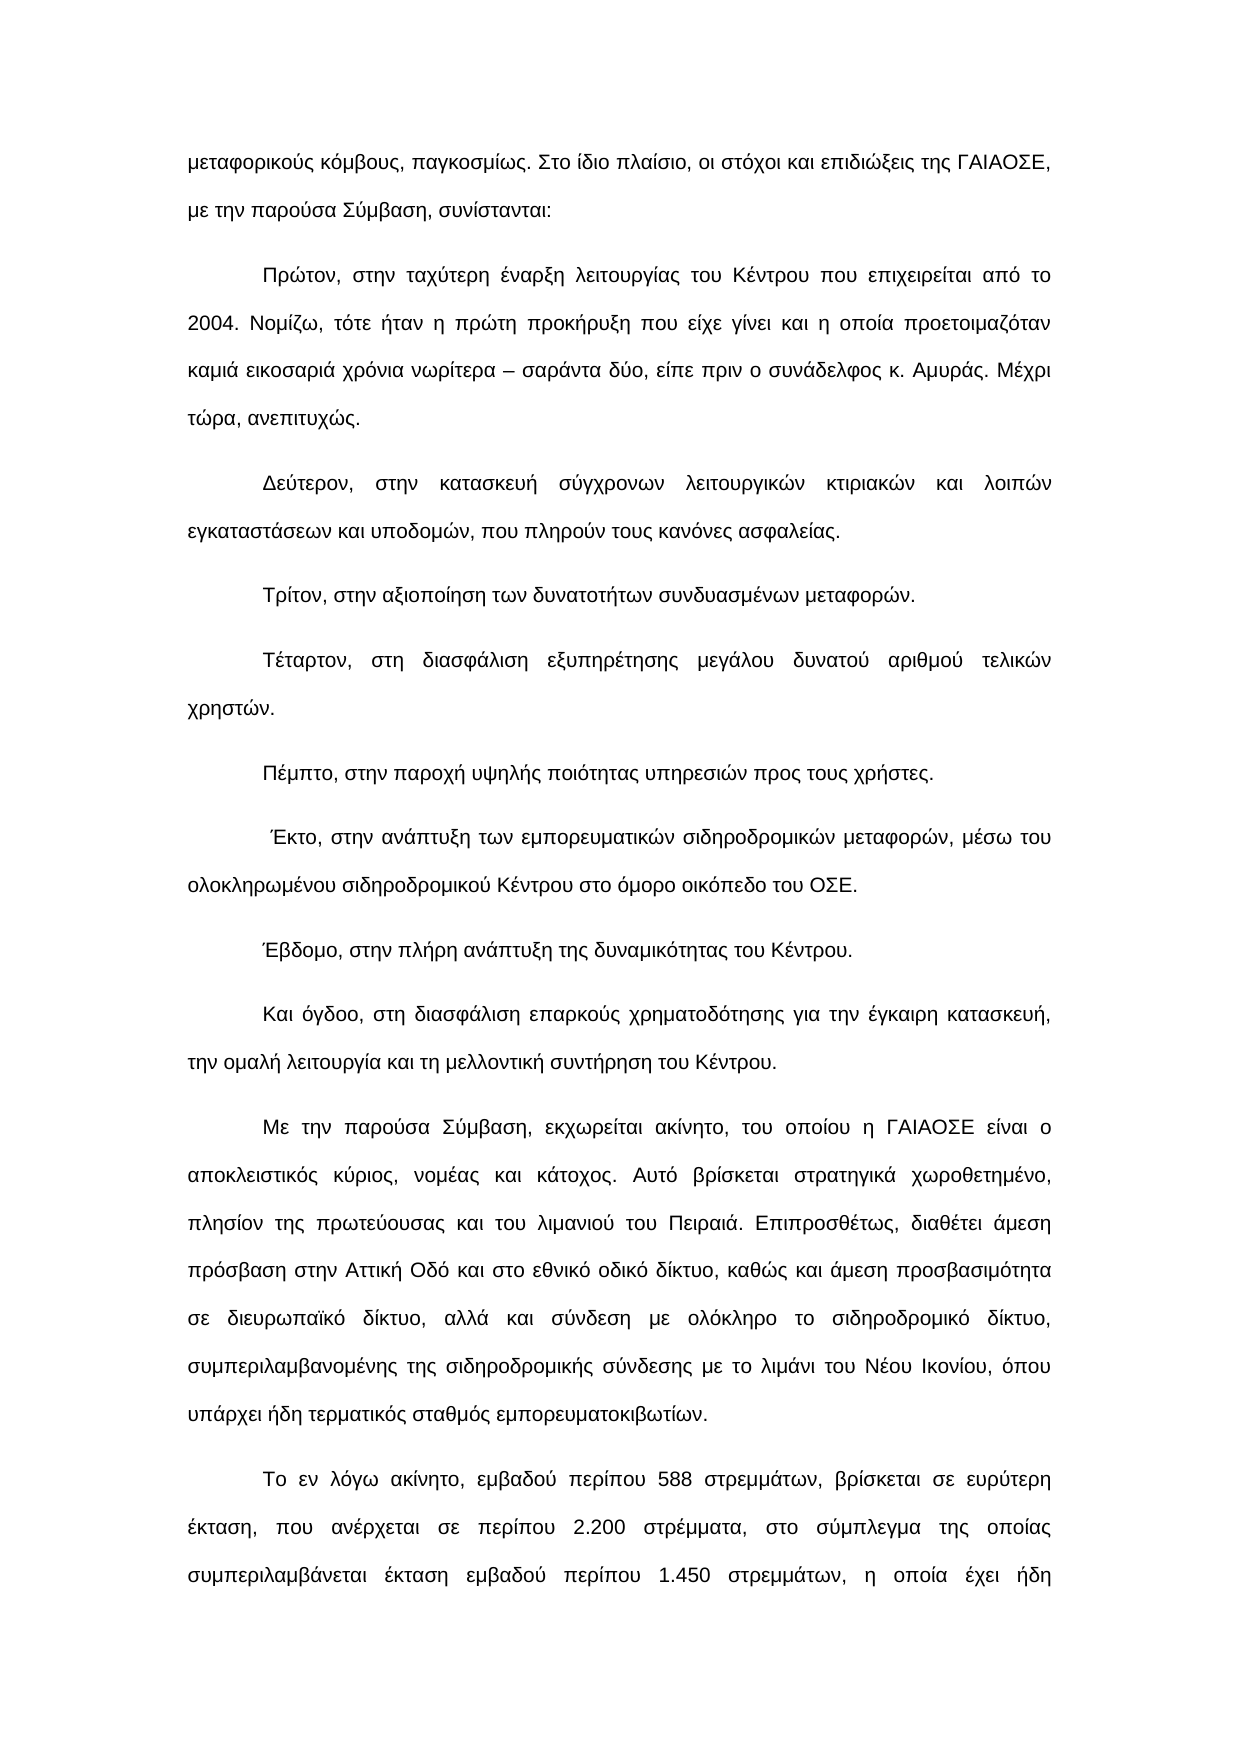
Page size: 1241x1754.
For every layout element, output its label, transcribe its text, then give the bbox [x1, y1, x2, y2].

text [187, 150, 1053, 222]
text Πέμπτο, στην παροχή υψηλής ποιότητας υπηρεσιών προς τους χρήστες. [187, 760, 1053, 784]
text Πρώτον, στην ταχύτερη έναρξη λειτουργίας του Κέντρου που επιχειρείται από το 2004. Νομίζω, τότε ήταν η πρώτη προκήρυξη που είχε γίνει και η οποία προετοιμαζόταν καμιά εικοσαριά χρόνια νωρίτερα – σαράντα δύο, είπε πριν ο συνάδελφος κ. Αμυράς. Μέχρι τώρα, ανεπιτυχώς. [187, 262, 1053, 430]
text Έκτο, στην ανάπτυξη των εμπορευματικών σιδηροδρομικών μεταφορών, μέσω του ολοκληρωμένου σιδηροδρομικού Κέντρου στο όμορο οικόπεδο του ΟΣΕ. [187, 825, 1053, 897]
text Και όγδοο, στη διασφάλιση επαρκούς χρηματοδότησης για την έγκαιρη κατασκευή, την ομαλή λειτουργία και τη μελλοντική συντήρηση του Κέντρου. [187, 1002, 1053, 1074]
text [187, 1467, 1053, 1586]
text Με την παρούσα Σύμβαση, εκχωρείται ακίνητο, του οποίου η ΓΑΙΑΟΣΕ είναι ο αποκλειστικός κύριος, νομέας και κάτοχος. Αυτό βρίσκεται στρατηγικά χωροθετημένο, πλησίον της πρωτεύουσας και του λιμανιού του Πειραιά. Επιπροσθέτως, διαθέτει άμεση πρόσβαση στην Αττική Οδό και στο εθνικό οδικό δίκτυο, καθώς και άμεση προσβασιμότητα σε διευρωπαϊκό δίκτυο, αλλά και σύνδεση με ολόκληρο το σιδηροδρομικό δίκτυο, συμπεριλαμβανομένης της σιδηροδρομικής σύνδεσης με το λιμάνι του Νέου Ικονίου, όπου υπάρχει ήδη τερματικός σταθμός εμπορευματοκιβωτίων. [187, 1114, 1053, 1426]
text Τέταρτον, στη διασφάλιση εξυπηρέτησης μεγάλου δυνατού αριθμού τελικών χρηστών. [187, 648, 1053, 720]
text Δεύτερον, στην κατασκευή σύγχρονων λειτουργικών κτιριακών και λοιπών εγκαταστάσεων και υποδομών, που πληρούν τους κανόνες ασφαλείας. [187, 471, 1053, 543]
text Έβδομο, στην πλήρη ανάπτυξη της δυναμικότητας του Κέντρου. [187, 937, 1053, 961]
text Τρίτον, στην αξιοποίηση των δυνατοτήτων συνδυασμένων μεταφορών. [187, 583, 1053, 607]
